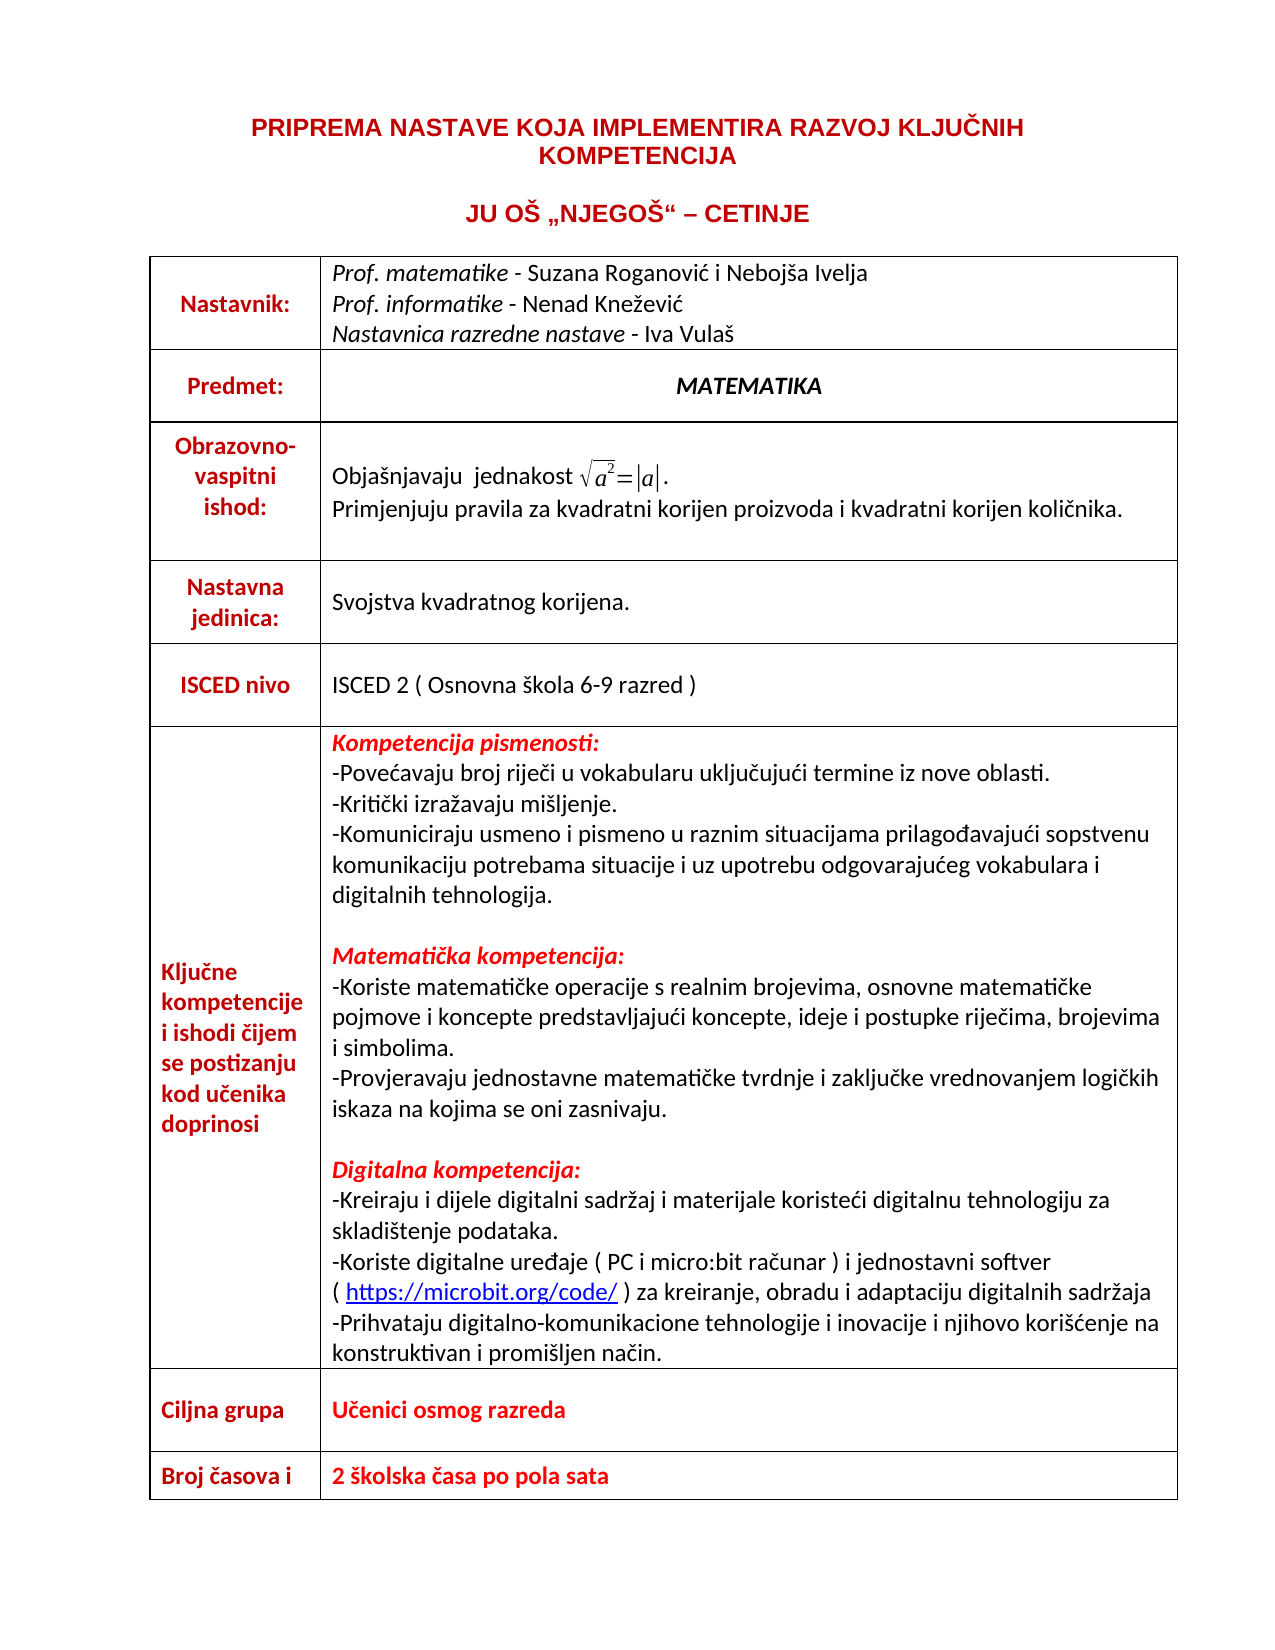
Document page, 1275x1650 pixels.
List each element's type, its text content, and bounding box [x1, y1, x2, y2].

text JU OŠ „NJEGOŠ“ – CETINJE [150, 199, 1125, 227]
table_cell Ključne kompetencije i ishodi čijem se postizanju kod učenika doprinosi [151, 727, 320, 1368]
table_cell Ciljna grupa [151, 1369, 320, 1451]
text PRIPREMA NASTAVE KOJA IMPLEMENTIRA RAZVOJ KLJUČNIH KOMPETENCIJA [150, 112, 1125, 170]
table_header Prof. matematike - Suzana Roganović i Nebojša Ivelja Prof. informatike - Nenad Knežević Nastavnica razredne nastave - Iva Vulaš [321, 257, 1177, 349]
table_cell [321, 1452, 1177, 1499]
table_cell ISCED nivo [151, 644, 320, 726]
table_cell Predmet: [151, 350, 320, 421]
table_cell Učenici osmog razreda [321, 1369, 1177, 1451]
table_cell Kompetencija pismenosti: -Povećavaju broj riječi u vokabularu uključujući termine iz nove oblasti. -Kritički izražavaju mišljenje. -Komuniciraju usmeno i pismeno u raznim situacijama prilagođavajući sopstvenu komunikaciju potrebama situacije i uz upotrebu odgovarajućeg vokabulara i digitalnih tehnologija. Matematička kompetencija: -Koriste matematičke operacije s realnim brojevima, osnovne matematičke pojmove i koncepte predstavljajući koncepte, ideje i postupke riječima, brojevima i simbolima. -Provjeravaju jednostavne matematičke tvrdnje i zaključke vrednovanjem logičkih iskaza na kojima se oni zasnivaju. Digitalna kompetencija: -Kreiraju i dijele digitalni sadržaj i materijale koristeći digitalnu tehnologiju za skladištenje podataka. -Koriste digitalne uređaje ( PC i micro:bit računar ) i jednostavni softver ( https://microbit.org/code/ ) za kreiranje, obradu i adaptaciju digitalnih sadržaja -Prihvataju digitalno-komunikacione tehnologije i inovacije i njihovo korišćenje na konstruktivan i promišljen način. [321, 727, 1177, 1368]
table_cell MATEMATIKA [321, 350, 1177, 421]
table_cell Svojstva kvadratnog korijena. [321, 561, 1177, 643]
table_cell Nastavna jedinica: [151, 561, 320, 643]
table_header Nastavnik: [151, 257, 320, 349]
table_cell Obrazovno-vaspitni ishod: [151, 423, 320, 560]
table_cell Objašnjavaju jednakost . Primjenjuju pravila za kvadratni korijen proizvoda i kvadratni korijen količnika. [321, 423, 1177, 560]
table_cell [151, 1452, 320, 1499]
table_cell ISCED 2 ( Osnovna škola 6-9 razred ) [321, 644, 1177, 726]
